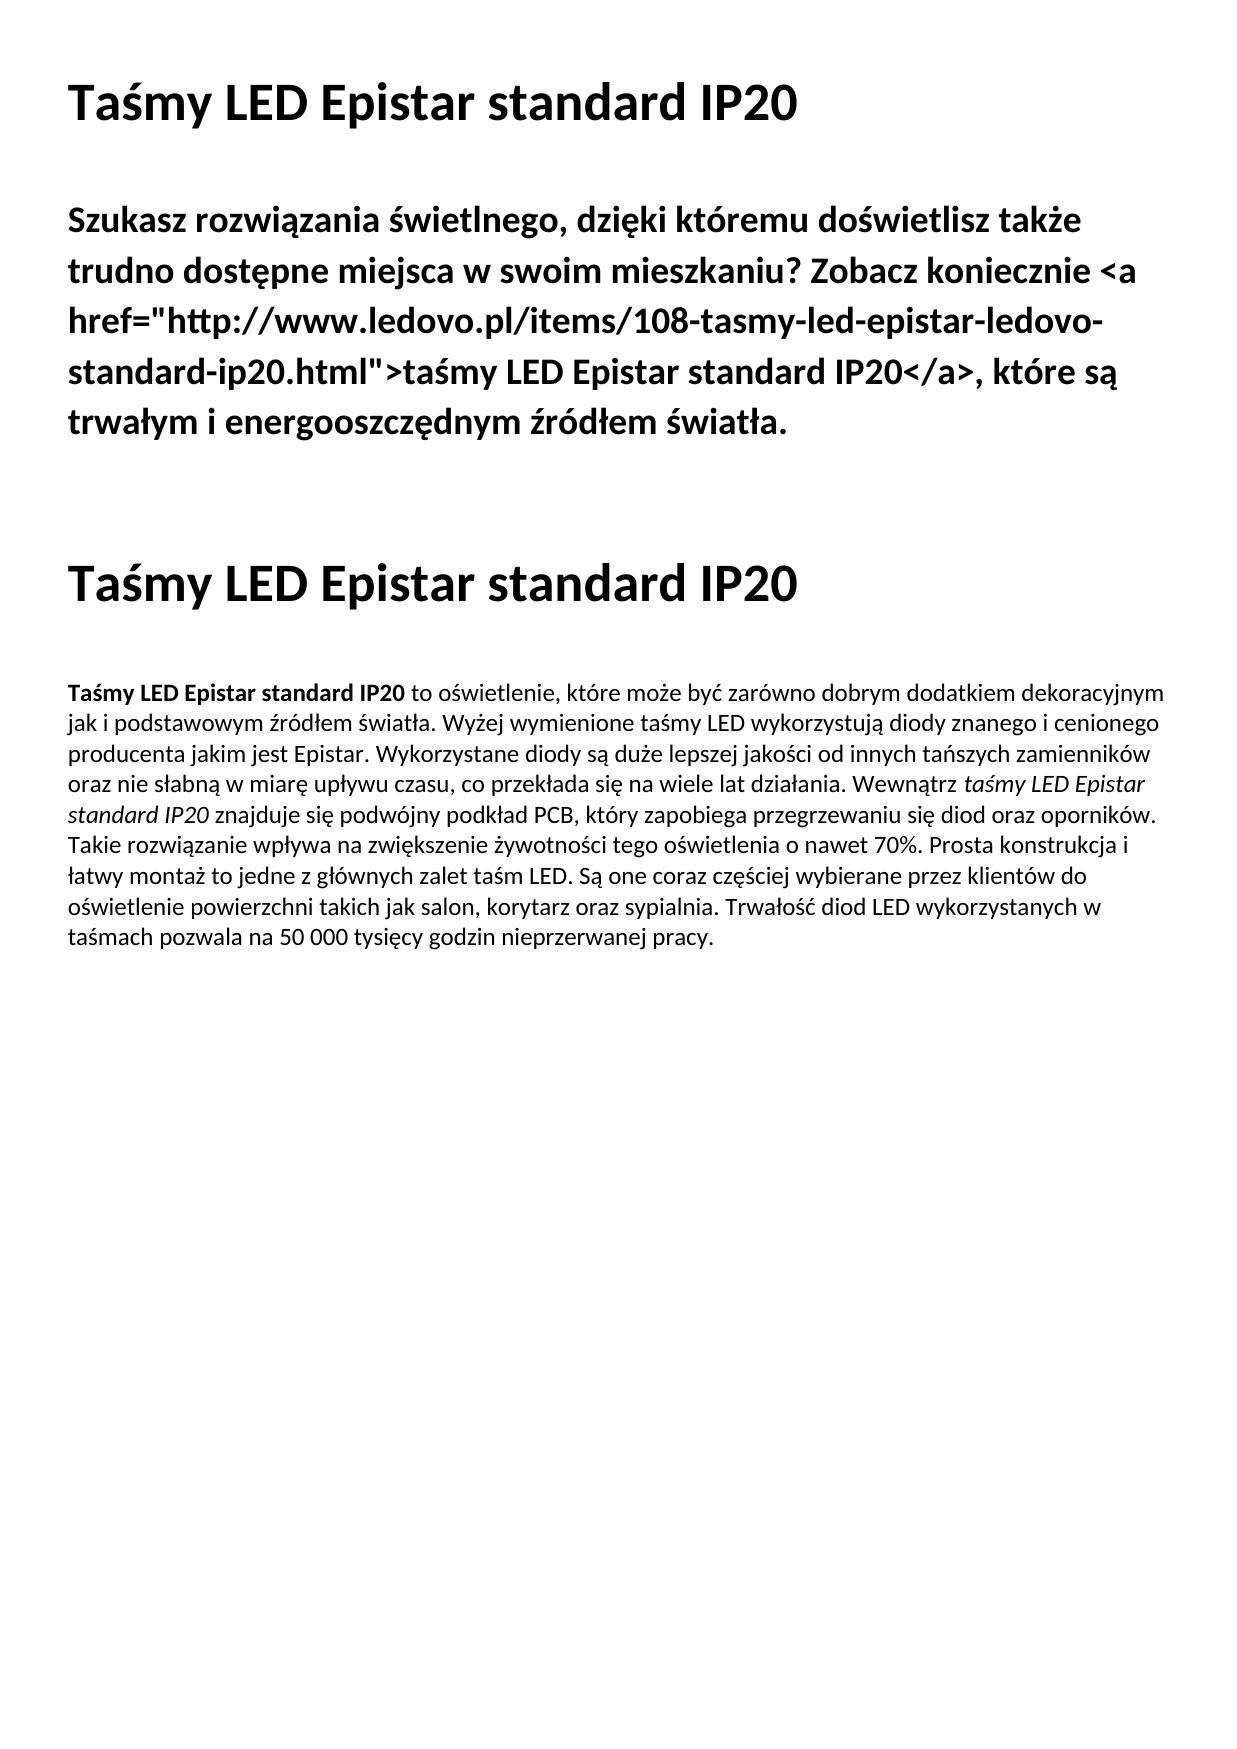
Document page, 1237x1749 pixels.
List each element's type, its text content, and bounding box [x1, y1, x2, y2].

text Szukasz rozwiązania świetlnego, dzięki któremu doświetlisz także trudno dostępne miejsca w swoim mieszkaniu? Zobacz koniecznie <a href="http://www.ledovo.pl/items/108-tasmy-led-epistar-ledovo-standard-ip20.html">taśmy LED Epistar standard IP20</a>, które są trwałym i energooszczędnym źródłem światła. [68, 196, 1169, 444]
text Taśmy LED Epistar standard IP20 to oświetlenie, które może być zarówno dobrym dodatkiem dekoracyjnym jak i podstawowym źródłem światła. Wyżej wymienione taśmy LED wykorzystują diody znanego i cenionego producenta jakim jest Epistar. Wykorzystane diody są duże lepszej jakości od innych tańszych zamienników oraz nie słabną w miarę upływu czasu, co przekłada się na wiele lat działania. Wewnątrz taśmy LED Epistar standard IP20 znajduje się podwójny podkład PCB, który zapobiega przegrzewaniu się diod oraz oporników. Takie rozwiązanie wpływa na zwiększenie żywotności tego oświetlenia o nawet 70%. Prosta konstrukcja i łatwy montaż to jedne z głównych zalet taśm LED. Są one coraz częściej wybierane przez klientów do oświetlenie powierzchni takich jak salon, korytarz oraz sypialnia. Trwałość diod LED wykorzystanych w taśmach pozwala na 50 000 tysięcy godzin nieprzerwanej pracy. [68, 677, 1169, 952]
text Taśmy LED Epistar standard IP20 [68, 68, 1169, 134]
text Taśmy LED Epistar standard IP20 [68, 548, 1169, 614]
